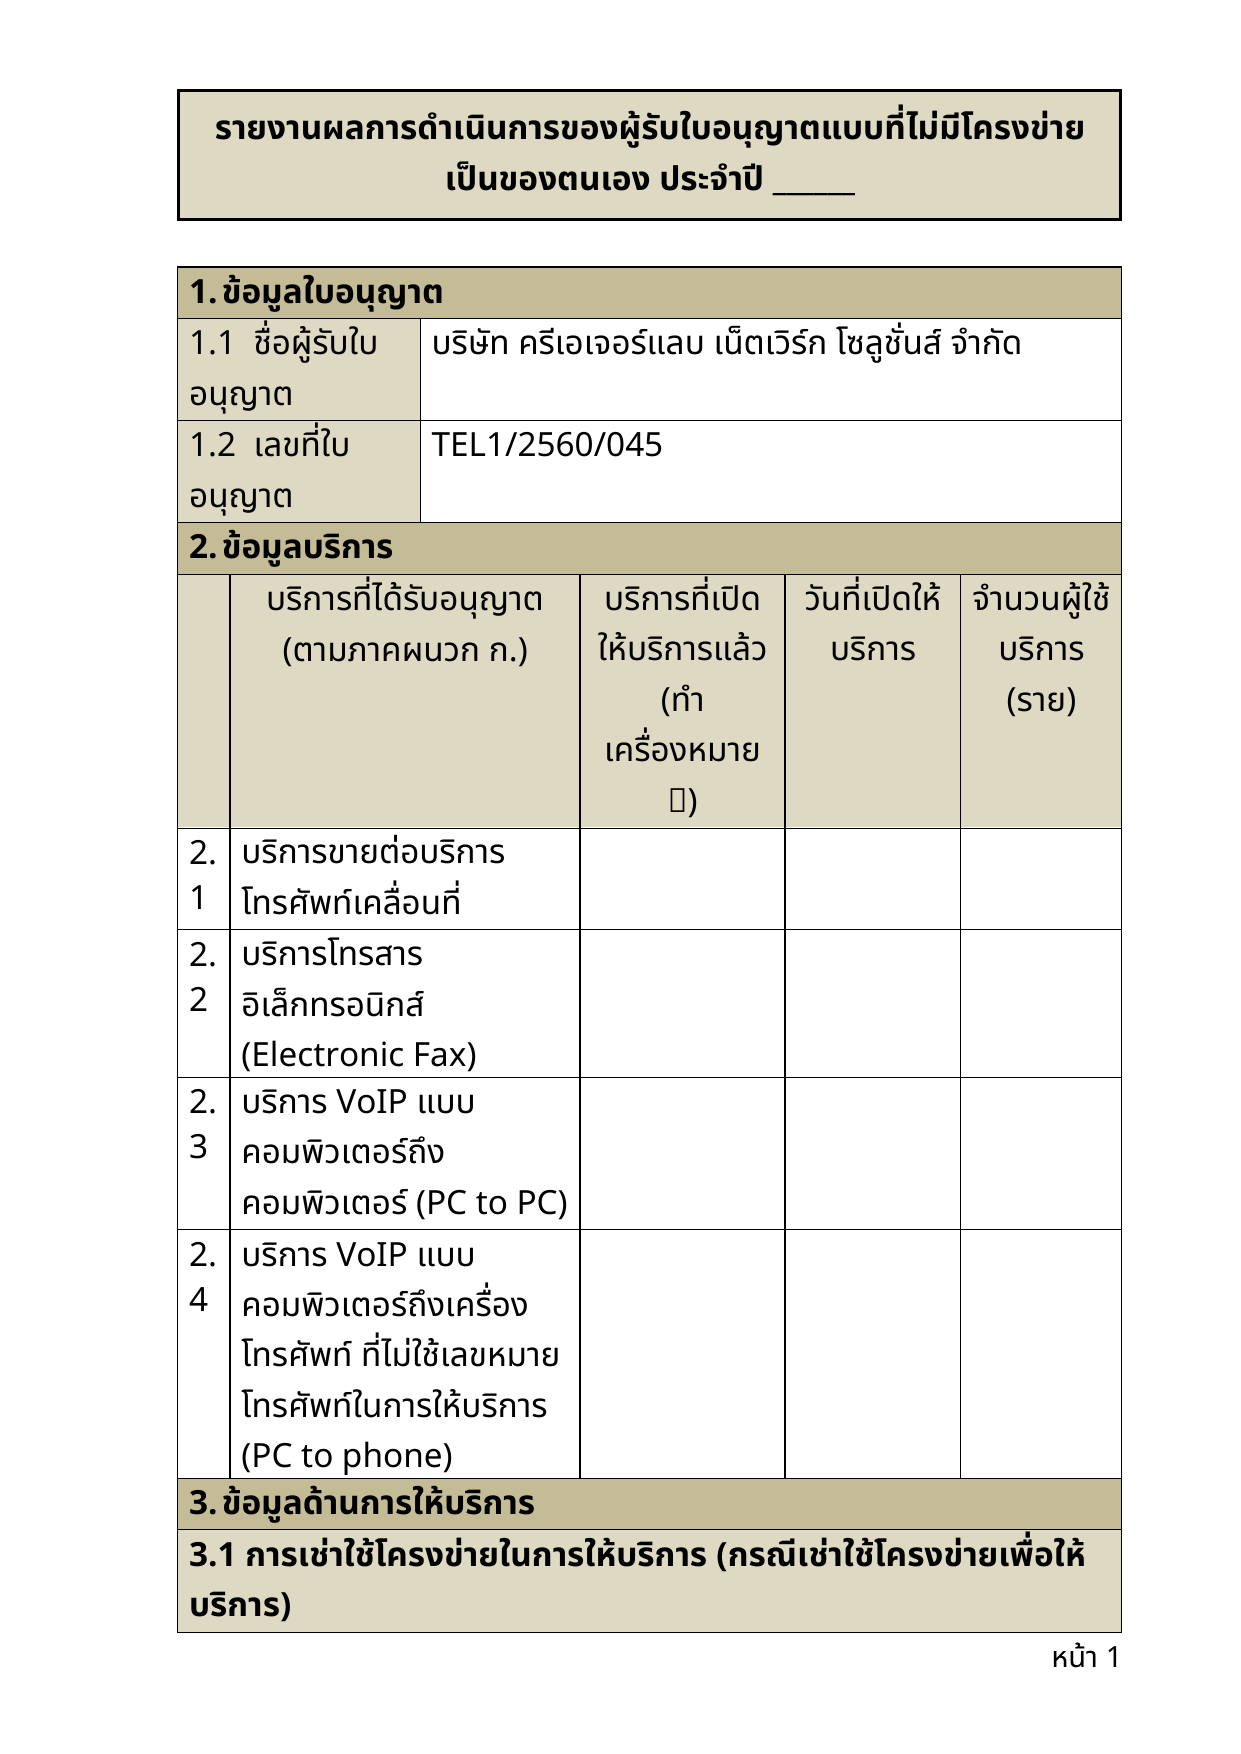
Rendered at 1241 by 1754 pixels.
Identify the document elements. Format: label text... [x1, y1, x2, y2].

table_cell 2.3 [178, 1078, 229, 1229]
table_header รายงานผลการดำเนินการของผู้รับใบอนุญาตแบบที่ไม่มีโครงข่ายเป็นของตนเอง ประจำปี ______ [180, 92, 1119, 218]
table_cell 2.2 [178, 930, 229, 1077]
table_cell [961, 1230, 1121, 1478]
table_cell TEL1/2560/045 [421, 421, 1121, 522]
table_cell 3. ข้อมูลด้านการให้บริการ [178, 1479, 1121, 1529]
table_cell วันที่เปิดให้บริการ [786, 575, 960, 827]
table_cell [961, 829, 1121, 929]
table_cell บริการ VoIP แบบคอมพิวเตอร์ถึงเครื่องโทรศัพท์ ที่ไม่ใช้เลขหมายโทรศัพท์ในการให้บริการ (PC to phone) [231, 1230, 579, 1478]
table_cell 2. ข้อมูลบริการ [178, 523, 1121, 574]
table_cell [786, 1230, 960, 1478]
table_cell บริการโทรสารอิเล็กทรอนิกส์ (Electronic Fax) [231, 930, 579, 1077]
table_cell บริการที่ได้รับอนุญาต (ตามภาคผนวก ก.) [231, 575, 579, 827]
table_cell 3.1 การเช่าใช้โครงข่ายในการให้บริการ (กรณีเช่าใช้โครงข่ายเพื่อให้บริการ) [178, 1530, 1121, 1632]
table_cell [581, 930, 784, 1077]
table_cell บริการที่เปิดให้บริการแล้ว (ทำเครื่องหมาย ) [581, 575, 784, 827]
table_cell [786, 930, 960, 1077]
table_cell 2.4 [178, 1230, 229, 1478]
table_cell 2.1 [178, 829, 229, 929]
table_cell 1.2 เลขที่ใบอนุญาต [178, 421, 420, 522]
table_cell บริการขายต่อบริการโทรศัพท์เคลื่อนที่ [231, 829, 579, 929]
table_cell [961, 930, 1121, 1077]
table_cell 1.1 ชื่อผู้รับใบอนุญาต [178, 319, 420, 420]
table_cell [581, 1078, 784, 1229]
table_cell [581, 829, 784, 929]
table_cell [786, 829, 960, 929]
table_cell [786, 1078, 960, 1229]
table_cell จำนวนผู้ใช้บริการ (ราย) [961, 575, 1121, 827]
table_cell [961, 1078, 1121, 1229]
table_cell บริษัท ครีเอเจอร์แลบ เน็ตเวิร์ก โซลูชั่นส์ จำกัด [421, 319, 1121, 420]
table_cell [178, 575, 229, 827]
table_cell บริการ VoIP แบบคอมพิวเตอร์ถึงคอมพิวเตอร์ (PC to PC) [231, 1078, 579, 1229]
table_header 1. ข้อมูลใบอนุญาต [178, 268, 1121, 318]
table_cell [581, 1230, 784, 1478]
